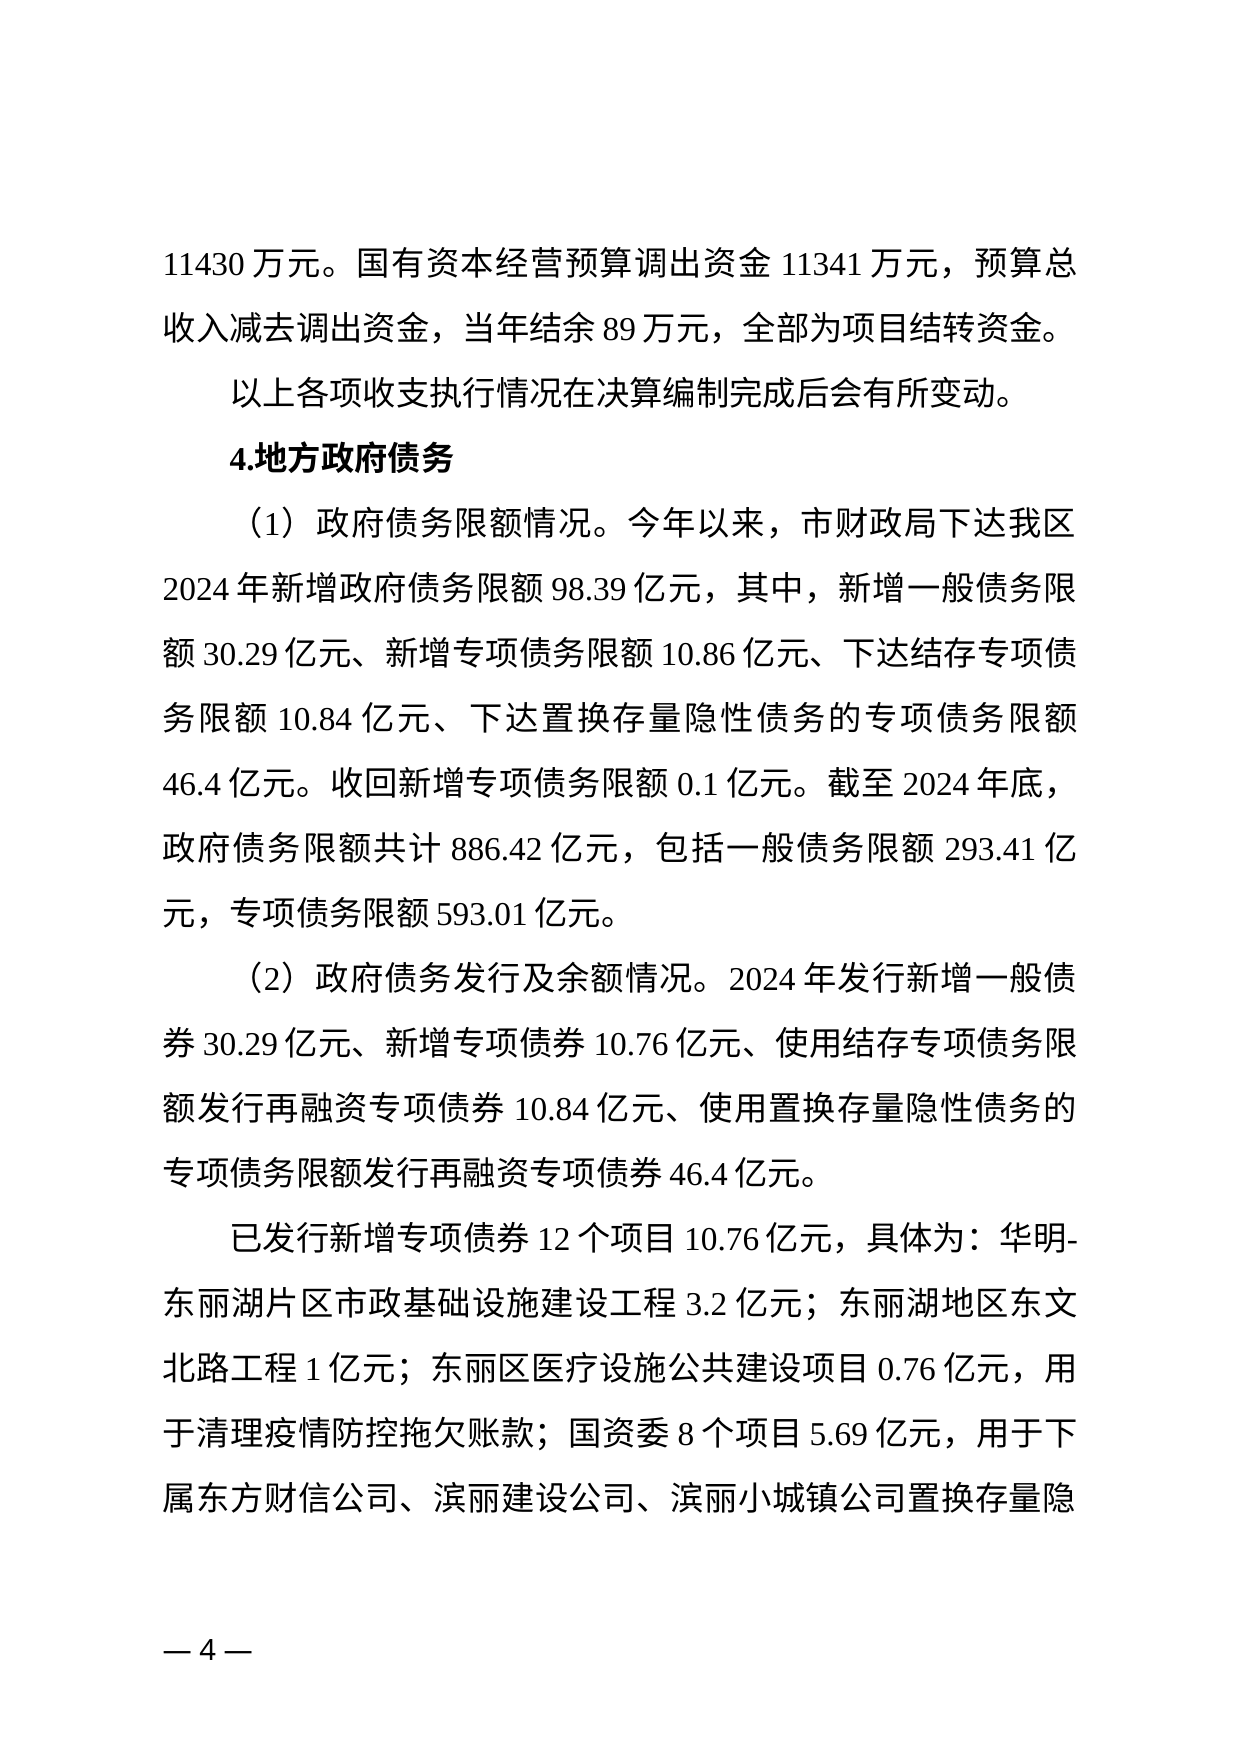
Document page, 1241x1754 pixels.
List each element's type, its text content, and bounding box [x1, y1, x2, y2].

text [162, 228, 1078, 358]
text 4.地方政府债务 [162, 423, 1078, 488]
text （1）政府债务限额情况。今年以来，市财政局下达我区2024年新增政府债务限额98.39亿元，其中，新增一般债务限额30.29亿元、新增专项债务限额10.86亿元、下达结存专项债务限额10.84亿元、下达置换存量隐性债务的专项债务限额46.4亿元。收回新增专项债务限额0.1亿元。截至2024年底，政府债务限额共计886.42亿元，包括一般债务限额293.41亿元，专项债务限额593.01亿元。 [162, 488, 1078, 943]
text （2）政府债务发行及余额情况。2024年发行新增一般债券30.29亿元、新增专项债券10.76亿元、使用结存专项债务限额发行再融资专项债券10.84亿元、使用置换存量隐性债务的专项债务限额发行再融资专项债券46.4亿元。 [162, 943, 1078, 1203]
text 以上各项收支执行情况在决算编制完成后会有所变动。 [162, 358, 1078, 423]
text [162, 1203, 1078, 1528]
